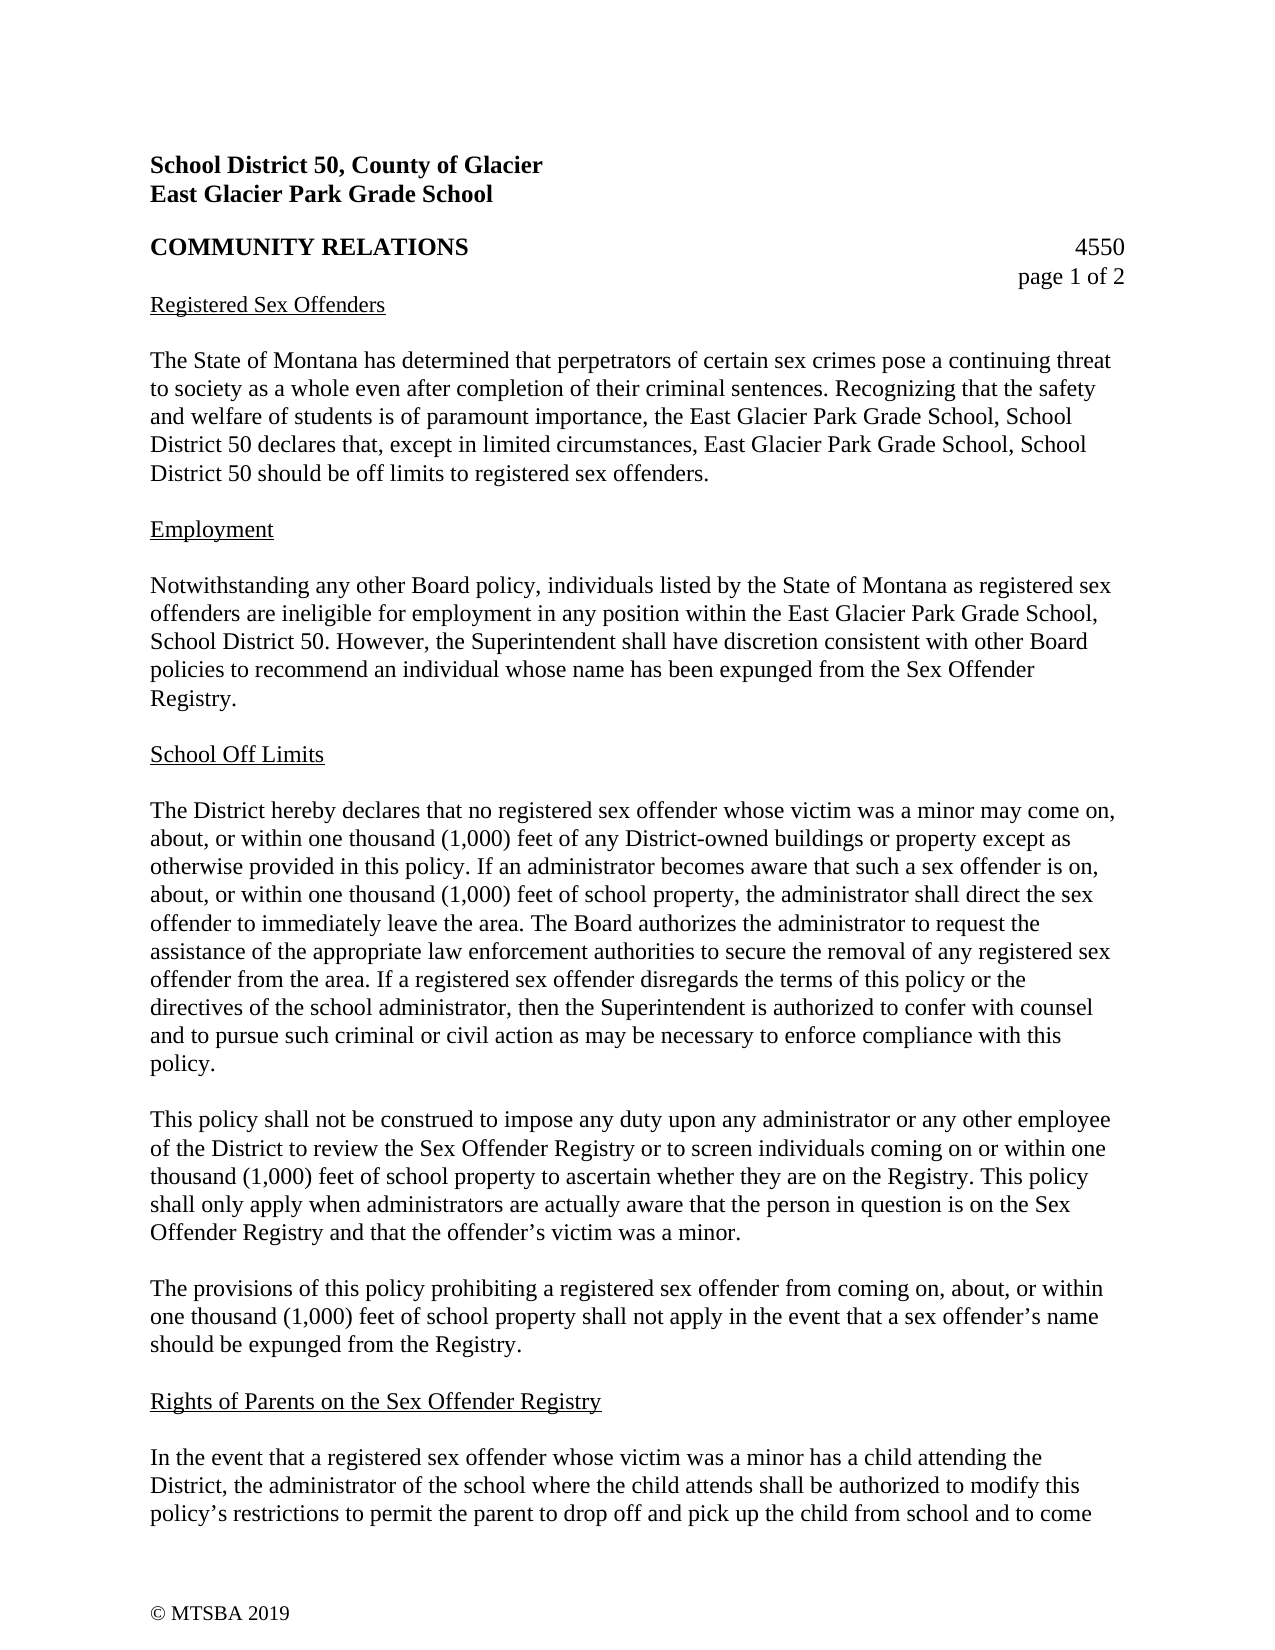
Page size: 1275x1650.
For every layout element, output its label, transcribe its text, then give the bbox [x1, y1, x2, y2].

text In the event that a registered sex offender whose victim was a minor has a child attending the District, the administrator of the school where the child attends shall be authorized to modify this policy’s restrictions to permit the parent to drop off and pick up the child from school and to come [150, 1442, 1125, 1527]
subtitle COMMUNITY RELATIONS 4550 [150, 232, 1125, 261]
subtitle Registered Sex Offenders [150, 289, 1125, 317]
text Rights of Parents on the Sex Offender Registry [150, 1386, 1125, 1414]
text The District hereby declares that no registered sex offender whose victim was a minor may come on, about, or within one thousand (1,000) feet of any District-owned buildings or property except as otherwise provided in this policy. If an administrator becomes aware that such a sex offender is on, about, or within one thousand (1,000) feet of school property, the administrator shall direct the sex offender to immediately leave the area. The Board authorizes the administrator to request the assistance of the appropriate law enforcement authorities to secure the removal of any registered sex offender from the area. If a registered sex offender disregards the terms of this policy or the directives of the school administrator, then the Superintendent is authorized to confer with counsel and to pursue such criminal or civil action as may be necessary to enforce compliance with this policy. [150, 796, 1125, 1077]
text Notwithstanding any other Board policy, individuals listed by the State of Montana as registered sex offenders are ineligible for employment in any position within the East Glacier Park Grade School, School District 50. However, the Superintendent shall have discretion consistent with other Board policies to recommend an individual whose name has been expunged from the Sex Offender Registry. [150, 571, 1125, 711]
text The provisions of this policy prohibiting a registered sex offender from coming on, about, or within one thousand (1,000) feet of school property shall not apply in the event that a sex offender’s name should be expunged from the Registry. [150, 1274, 1125, 1358]
text Employment [150, 514, 1125, 542]
text This policy shall not be construed to impose any duty upon any administrator or any other employee of the District to review the Sex Offender Registry or to screen individuals coming on or within one thousand (1,000) feet of school property to ascertain whether they are on the Registry. This policy shall only apply when administrators are actually aware that the person in question is on the Sex Offender Registry and that the offender’s victim was a minor. [150, 1105, 1125, 1246]
text School Off Limits [150, 739, 1125, 767]
subtitle School District 50, County of Glacier [150, 150, 1125, 179]
text page 1 of 2 [150, 261, 1125, 289]
subtitle East Glacier Park Grade School [150, 179, 1125, 207]
text The State of Montana has determined that perpetrators of certain sex crimes pose a continuing threat to society as a whole even after completion of their criminal sentences. Recognizing that the safety and welfare of students is of paramount importance, the East Glacier Park Grade School, School District 50 declares that, except in limited circumstances, East Glacier Park Grade School, School District 50 should be off limits to registered sex offenders. [150, 346, 1125, 486]
